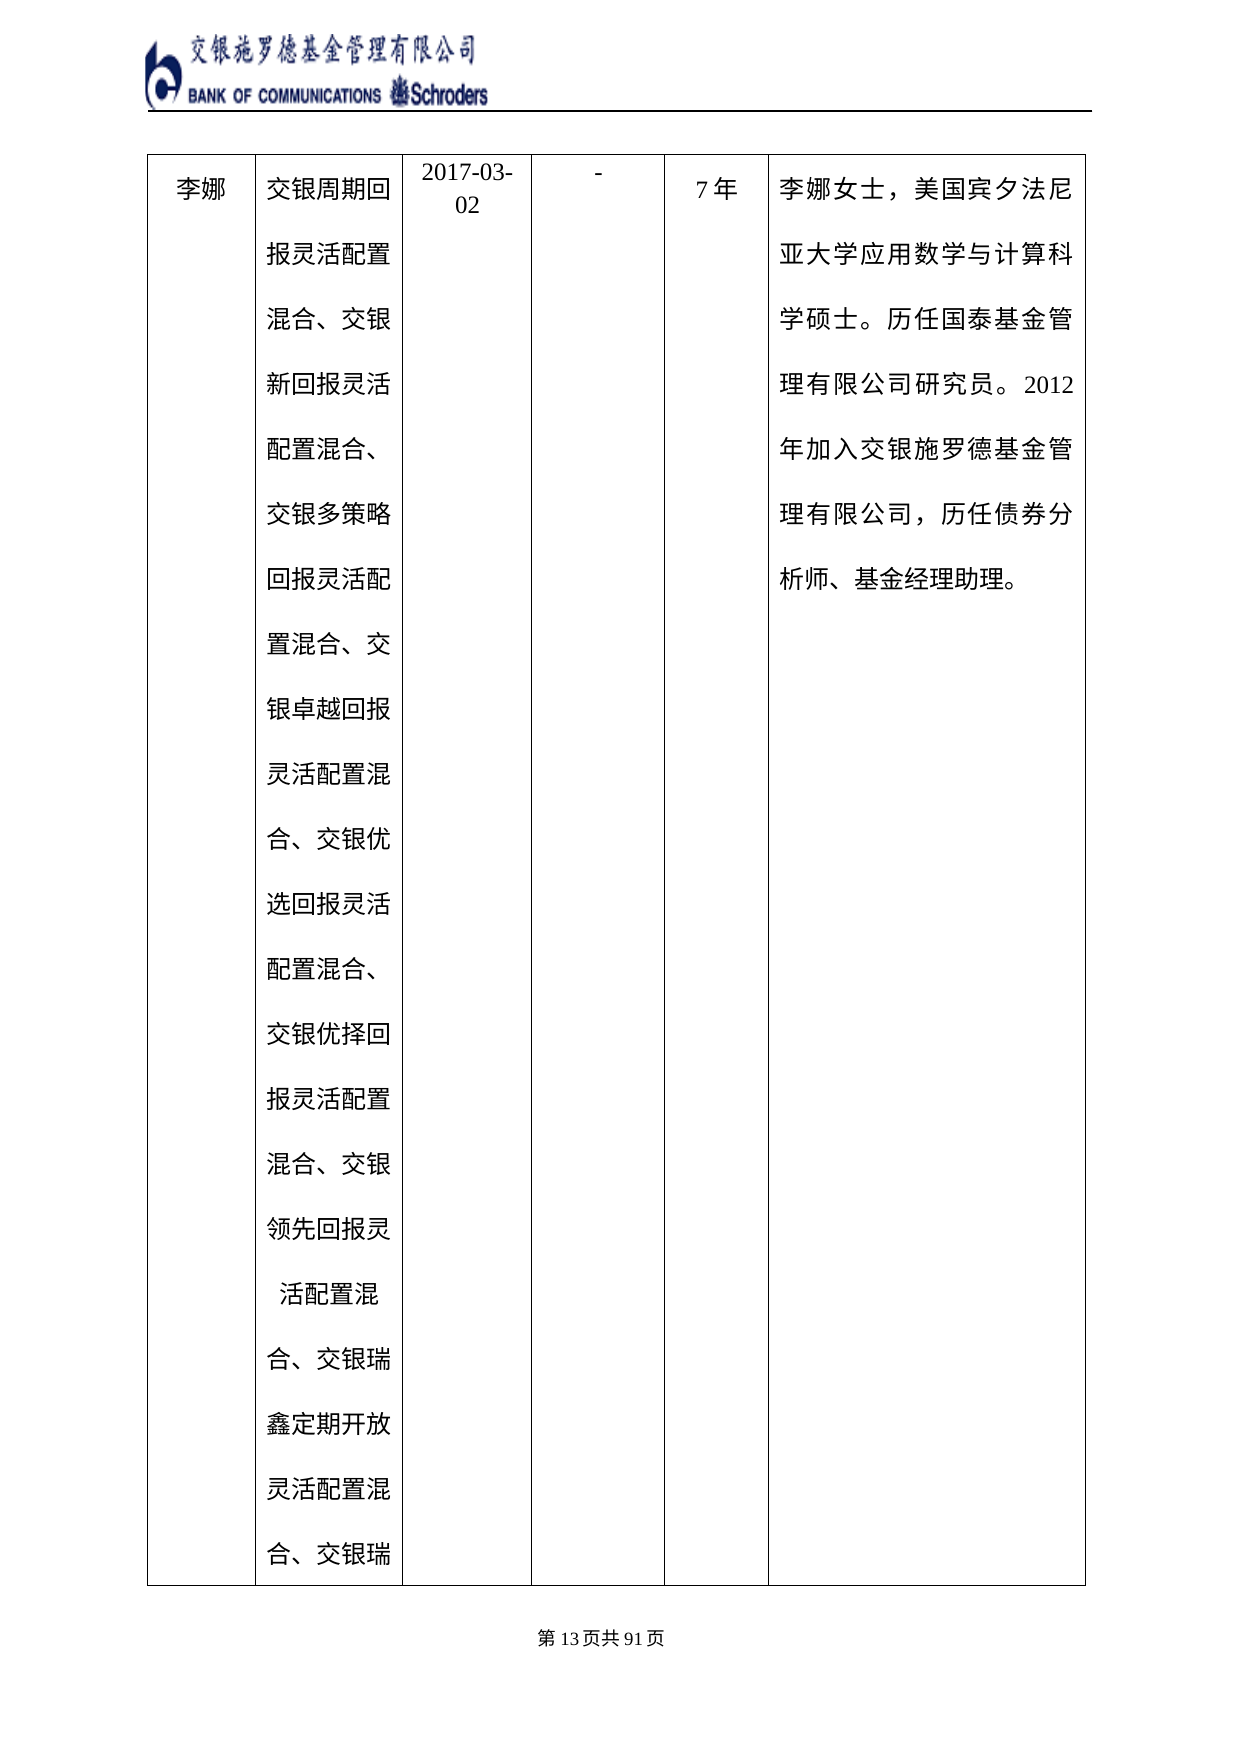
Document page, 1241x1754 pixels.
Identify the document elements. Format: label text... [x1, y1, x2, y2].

table_cell - [532, 155, 664, 1585]
table_cell 2017-03-02 [403, 155, 531, 1585]
picture [145, 34, 488, 110]
table_cell 7年 [665, 155, 768, 1585]
table_cell 李娜 [148, 155, 255, 1585]
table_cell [256, 155, 402, 1585]
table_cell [769, 155, 1085, 1585]
